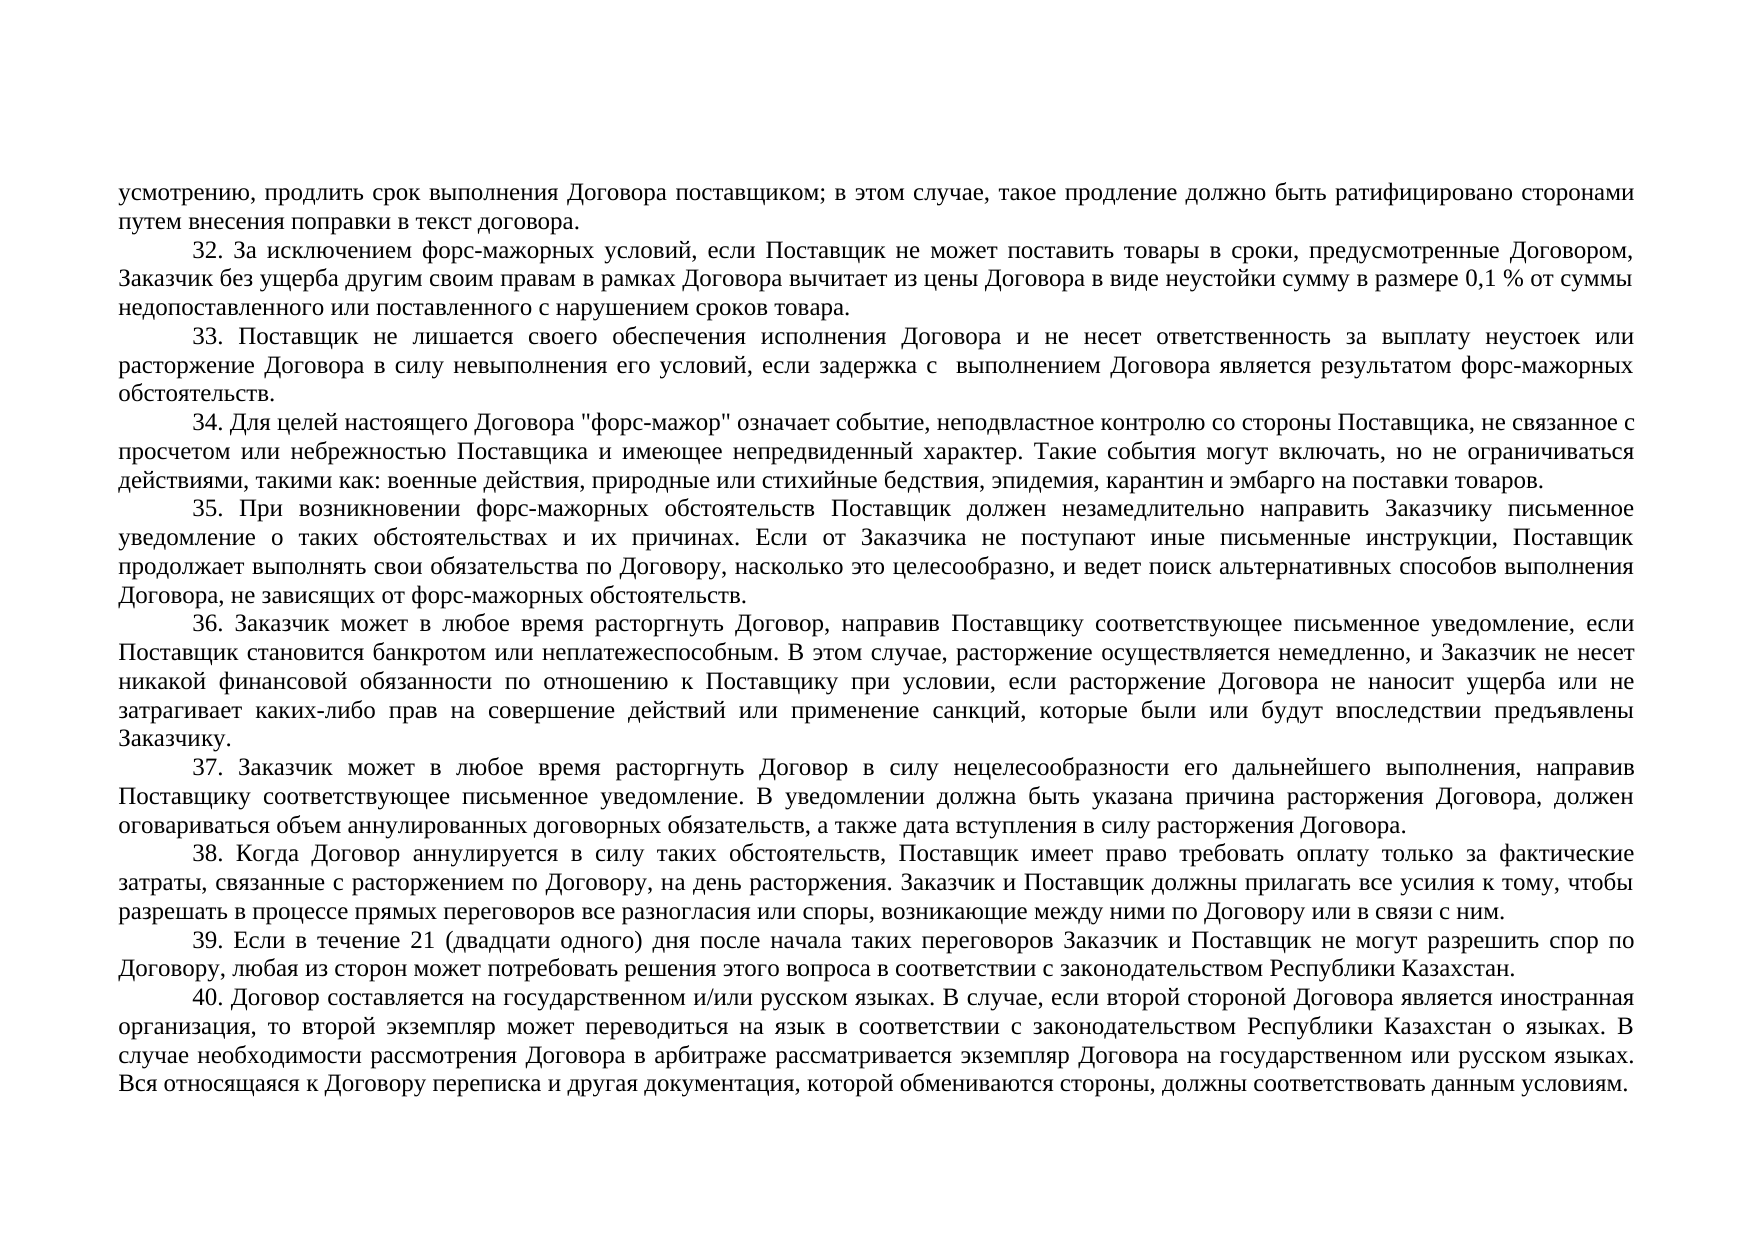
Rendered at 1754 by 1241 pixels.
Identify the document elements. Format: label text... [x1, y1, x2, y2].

text 36. Заказчик может в любое время расторгнуть Договор, направив Поставщику соответствующее письменное уведомление, если Поставщик становится банкротом или неплатежеспособным. В этом случае, расторжение осуществляется немедленно, и Заказчик не несет никакой финансовой обязанности по отношению к Поставщику при условии, если расторжение Договора не наносит ущерба или не затрагивает каких-либо прав на совершение действий или применение санкций, которые были или будут впоследствии предъявлены Заказчику. [118, 608, 1636, 752]
text 33. Поставщик не лишается своего обеспечения исполнения Договора и не несет ответственность за выплату неустоек или расторжение Договора в силу невыполнения его условий, если задержка с выполнением Договора является результатом форс-мажорных обстоятельств. [118, 321, 1636, 407]
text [118, 177, 1636, 235]
text 40. Договор составляется на государственном и/или русском языках. В случае, если второй стороной Договора является иностранная организация, то второй экземпляр может переводиться на язык в соответствии с законодательством Республики Казахстан о языках. В случае необходимости рассмотрения Договора в арбитраже рассматривается экземпляр Договора на государственном или русском языках. Вся относящаяся к Договору переписка и другая документация, которой обмениваются стороны, должны соответствовать данным условиям. [118, 982, 1636, 1097]
text 39. Если в течение 21 (двадцати одного) дня после начала таких переговоров Заказчик и Поставщик не могут разрешить спор по Договору, любая из сторон может потребовать решения этого вопроса в соответствии с законодательством Республики Казахстан. [118, 925, 1636, 982]
text 38. Когда Договор аннулируется в силу таких обстоятельств, Поставщик имеет право требовать оплату только за фактические затраты, связанные с расторжением по Договору, на день расторжения. Заказчик и Поставщик должны прилагать все усилия к тому, чтобы разрешать в процессе прямых переговоров все разногласия или споры, возникающие между ними по Договору или в связи с ним. [118, 838, 1636, 925]
text 34. Для целей настоящего Договора "форс-мажор" означает событие, неподвластное контролю со стороны Поставщика, не связанное с просчетом или небрежностью Поставщика и имеющее непредвиденный характер. Такие события могут включать, но не ограничиваться действиями, такими как: военные действия, природные или стихийные бедствия, эпидемия, карантин и эмбарго на поставки товаров. [118, 407, 1636, 493]
text 37. Заказчик может в любое время расторгнуть Договор в силу нецелесообразности его дальнейшего выполнения, направив Поставщику соответствующее письменное уведомление. В уведомлении должна быть указана причина расторжения Договора, должен оговариваться объем аннулированных договорных обязательств, а также дата вступления в силу расторжения Договора. [118, 752, 1636, 838]
text 32. За исключением форс-мажорных условий, если Поставщик не может поставить товары в сроки, предусмотренные Договором, Заказчик без ущерба другим своим правам в рамках Договора вычитает из цены Договора в виде неустойки сумму в размере 0,1 % от суммы недопоставленного или поставленного с нарушением сроков товара. [118, 235, 1636, 321]
text 35. При возникновении форс-мажорных обстоятельств Поставщик должен незамедлительно направить Заказчику письменное уведомление о таких обстоятельствах и их причинах. Если от Заказчика не поступают иные письменные инструкции, Поставщик продолжает выполнять свои обязательства по Договору, насколько это целесообразно, и ведет поиск альтернативных способов выполнения Договора, не зависящих от форс-мажорных обстоятельств. [118, 493, 1636, 608]
